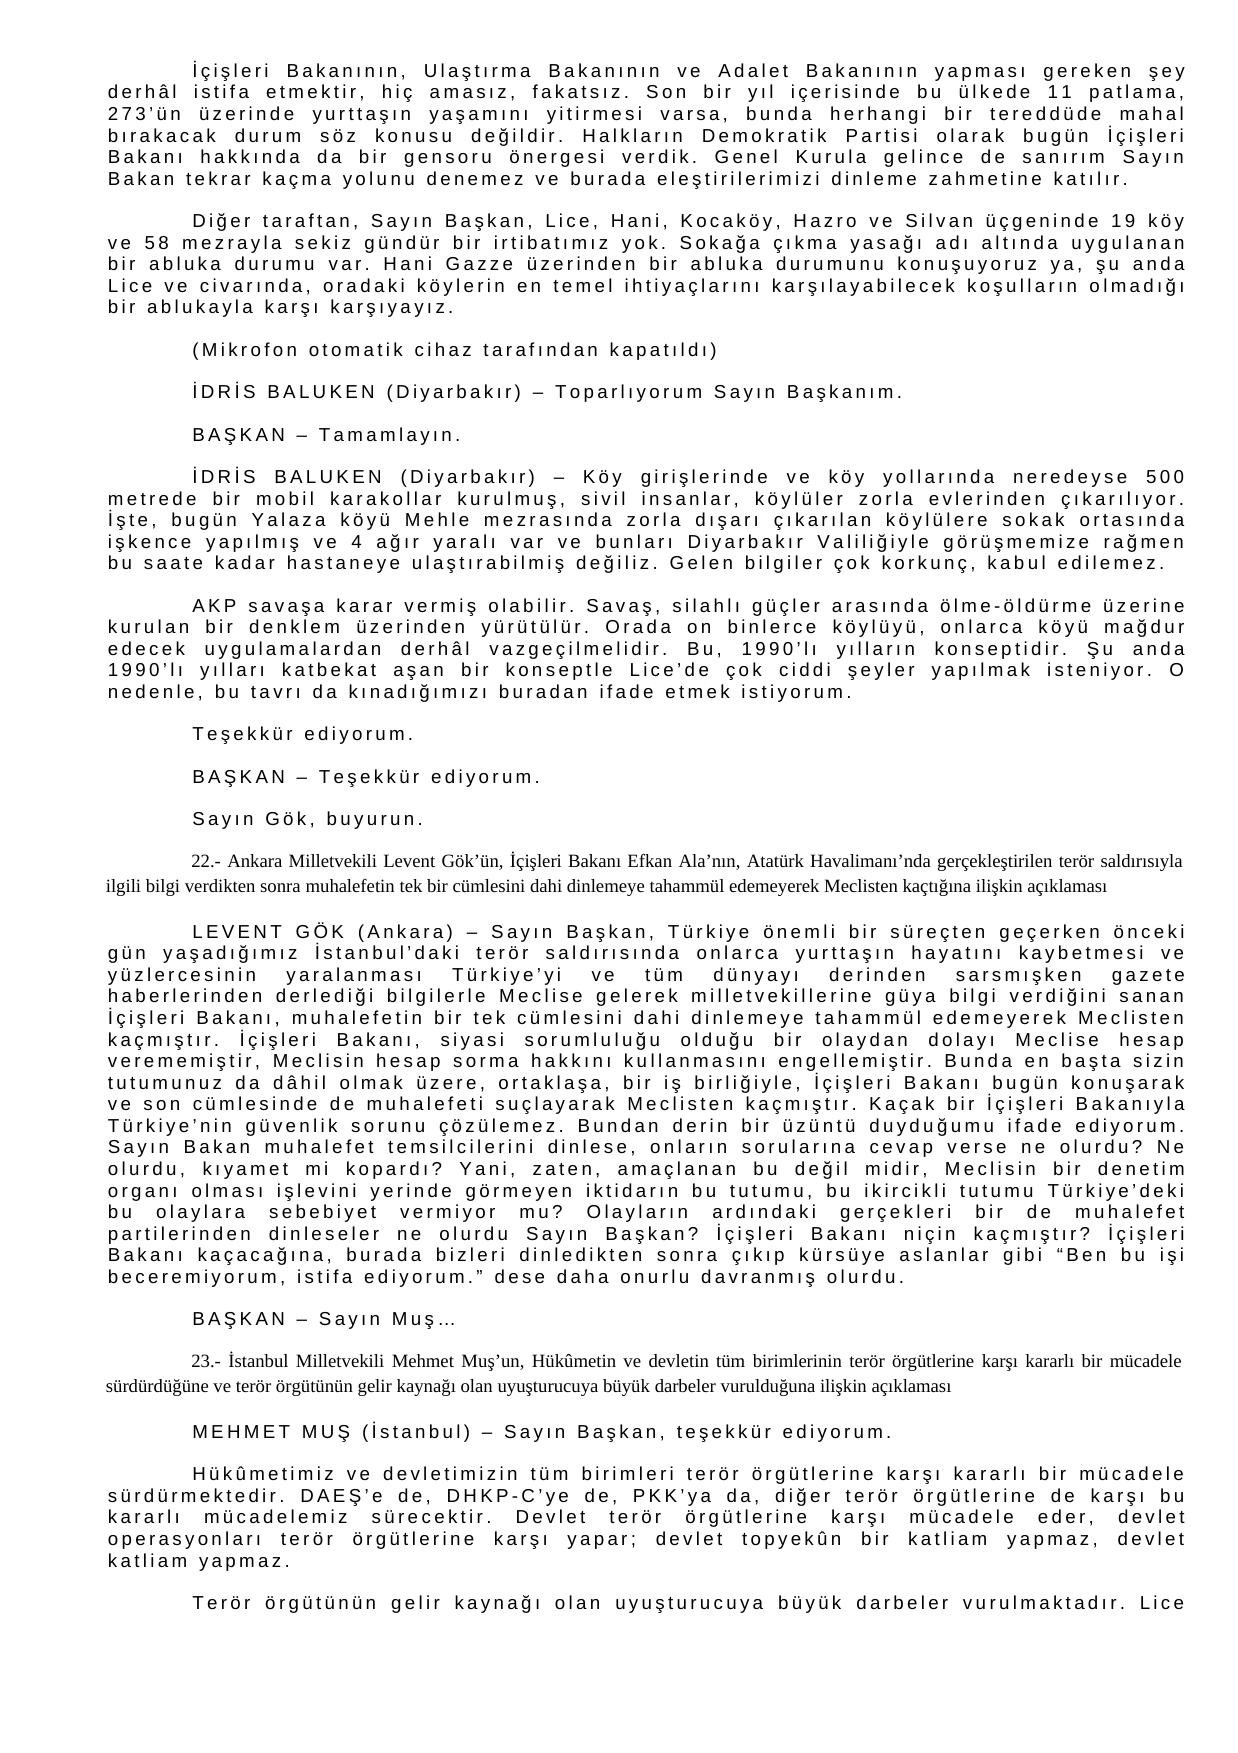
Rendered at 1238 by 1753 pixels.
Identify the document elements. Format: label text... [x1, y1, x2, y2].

text AKP savaşa karar vermiş olabilir. Savaş, silahlı güçler arasında ölme-öldürme üzerine kurulan bir denklem üzerinden yürütülür. Orada on binlerce köylüyü, onlarca köyü mağdur edecek uygulamalardan derhâl vazgeçilmelidir. Bu, 1990’lı yılların konseptidir. Şu anda 1990’lı yılları katbekat aşan bir konseptle Lice’de çok ciddi şeyler yapılmak isteniyor. O nedenle, bu tavrı da kınadığımızı buradan ifade etmek istiyorum. [108, 594, 1186, 702]
text 22.- Ankara Milletvekili Levent Gök’ün, İçişleri Bakanı Efkan Ala’nın, Atatürk Havalimanı’nda gerçekleştirilen terör saldırısıyla ilgili bilgi verdikten sonra muhalefetin tek bir cümlesini dahi dinlemeye tahammül edemeyerek Meclisten kaçtığına ilişkin açıklaması [106, 850, 1184, 897]
text MEHMET MUŞ (İstanbul) – Sayın Başkan, teşekkür ediyorum. [108, 1421, 1186, 1442]
text Hükûmetimiz ve devletimizin tüm birimleri terör örgütlerine karşı kararlı bir mücadele sürdürmektedir. DAEŞ’e de, DHKP-C’ye de, PKK’ya da, diğer terör örgütlerine de karşı bu kararlı mücadelemiz sürecektir. Devlet terör örgütlerine karşı mücadele eder, devlet operasyonları terör örgütlerine karşı yapar; devlet topyekûn bir katliam yapmaz, devlet katliam yapmaz. [108, 1463, 1186, 1571]
text BAŞKAN – Sayın Muş… [108, 1308, 1186, 1329]
text (Mikrofon otomatik cihaz tarafından kapatıldı) [108, 338, 1186, 360]
text LEVENT GÖK (Ankara) – Sayın Başkan, Türkiye önemli bir süreçten geçerken önceki gün yaşadığımız İstanbul’daki terör saldırısında onlarca yurttaşın hayatını kaybetmesi ve yüzlercesinin yaralanması Türkiye’yi ve tüm dünyayı derinden sarsmışken gazete haberlerinden derlediği bilgilerle Meclise gelerek milletvekillerine güya bilgi verdiğini sanan İçişleri Bakanı, muhalefetin bir tek cümlesini dahi dinlemeye tahammül edemeyerek Meclisten kaçmıştır. İçişleri Bakanı, siyasi sorumluluğu olduğu bir olaydan dolayı Meclise hesap verememiştir, Meclisin hesap sorma hakkını kullanmasını engellemiştir. Bunda en başta sizin tutumunuz da dâhil olmak üzere, ortaklaşa, bir iş birliğiyle, İçişleri Bakanı bugün konuşarak ve son cümlesinde de muhalefeti suçlayarak Meclisten kaçmıştır. Kaçak bir İçişleri Bakanıyla Türkiye’nin güvenlik sorunu çözülemez. Bundan derin bir üzüntü duyduğumu ifade ediyorum. Sayın Bakan muhalefet temsilcilerini dinlese, onların sorularına cevap verse ne olurdu? Ne olurdu, kıyamet mi kopardı? Yani, zaten, amaçlanan bu değil midir, Meclisin bir denetim organı olması işlevini yerinde görmeyen iktidarın bu tutumu, bu ikircikli tutumu Türkiye’deki bu olaylara sebebiyet vermiyor mu? Olayların ardındaki gerçekleri bir de muhalefet partilerinden dinleseler ne olurdu Sayın Başkan? İçişleri Bakanı niçin kaçmıştır? İçişleri Bakanı kaçacağına, burada bizleri dinledikten sonra çıkıp kürsüye aslanlar gibi “Ben bu işi beceremiyorum, istifa ediyorum.” dese daha onurlu davranmış olurdu. [108, 921, 1186, 1287]
text 23.- İstanbul Milletvekili Mehmet Muş’un, Hükûmetin ve devletin tüm birimlerinin terör örgütlerine karşı kararlı bir mücadele sürdürdüğüne ve terör örgütünün gelir kaynağı olan uyuşturucuya büyük darbeler vurulduğuna ilişkin açıklaması [106, 1350, 1184, 1397]
text BAŞKAN – Tamamlayın. [108, 423, 1186, 445]
text Sayın Gök, buyurun. [108, 808, 1186, 829]
text İDRİS BALUKEN (Diyarbakır) – Toparlıyorum Sayın Başkanım. [108, 381, 1186, 402]
text Diğer taraftan, Sayın Başkan, Lice, Hani, Kocaköy, Hazro ve Silvan üçgeninde 19 köy ve 58 mezrayla sekiz gündür bir irtibatımız yok. Sokağa çıkma yasağı adı altında uygulanan bir abluka durumu var. Hani Gazze üzerinden bir abluka durumunu konuşuyoruz ya, şu anda Lice ve civarında, oradaki köylerin en temel ihtiyaçlarını karşılayabilecek koşulların olmadığı bir ablukayla karşı karşıyayız. [108, 210, 1186, 318]
text İDRİS BALUKEN (Diyarbakır) – Köy girişlerinde ve köy yollarında neredeyse 500 metrede bir mobil karakollar kurulmuş, sivil insanlar, köylüler zorla evlerinden çıkarılıyor. İşte, bugün Yalaza köyü Mehle mezrasında zorla dışarı çıkarılan köylülere sokak ortasında işkence yapılmış ve 4 ağır yaralı var ve bunları Diyarbakır Valiliğiyle görüşmemize rağmen bu saate kadar hastaneye ulaştırabilmiş değiliz. Gelen bilgiler çok korkunç, kabul edilemez. [108, 466, 1186, 573]
text Teşekkür ediyorum. [108, 723, 1186, 744]
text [108, 1592, 1186, 1613]
text BAŞKAN – Teşekkür ediyorum. [108, 765, 1186, 787]
text İçişleri Bakanının, Ulaştırma Bakanının ve Adalet Bakanının yapması gereken şey derhâl istifa etmektir, hiç amasız, fakatsız. Son bir yıl içerisinde bu ülkede 11 patlama, 273’ün üzerinde yurttaşın yaşamını yitirmesi varsa, bunda herhangi bir tereddüde mahal bırakacak durum söz konusu değildir. Halkların Demokratik Partisi olarak bugün İçişleri Bakanı hakkında da bir gensoru önergesi verdik. Genel Kurula gelince de sanırım Sayın Bakan tekrar kaçma yolunu denemez ve burada eleştirilerimizi dinleme zahmetine katılır. [108, 60, 1186, 189]
